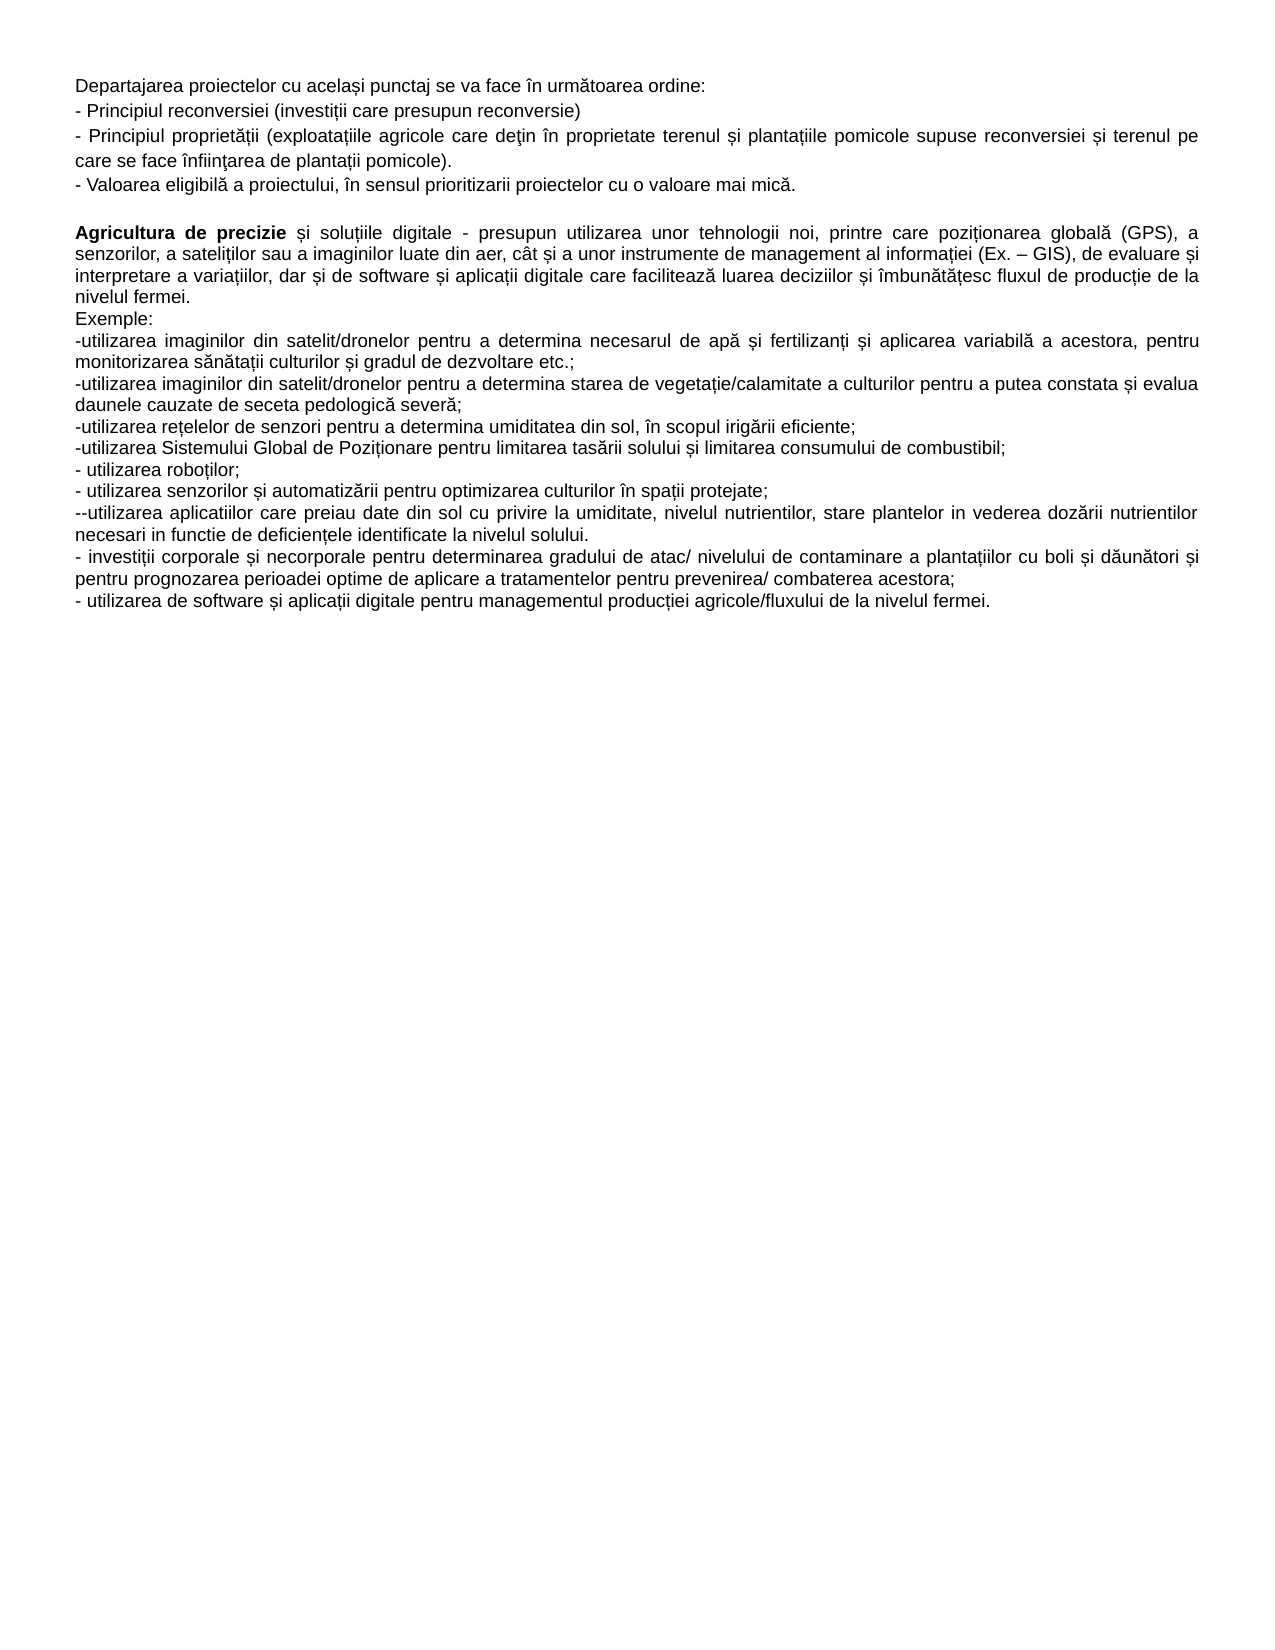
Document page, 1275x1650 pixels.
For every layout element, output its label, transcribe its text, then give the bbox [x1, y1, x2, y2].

text - Principiul reconversiei (investiții care presupun reconversie) [75, 100, 1200, 121]
text - Valoarea eligibilă a proiectului, în sensul prioritizarii proiectelor cu o valoare mai mică. [75, 174, 1200, 196]
text - utilizarea senzorilor și automatizării pentru optimizarea culturilor în spații protejate; [75, 480, 1200, 502]
text Departajarea proiectelor cu același punctaj se va face în următoarea ordine: [75, 75, 1200, 97]
text --utilizarea aplicatiilor care preiau date din sol cu privire la umiditate, nivelul nutrientilor, stare plantelor in vederea dozării nutrientilor necesari in functie de deficiențele identificate la nivelul solului. [75, 502, 1200, 545]
text -utilizarea imaginilor din satelit/dronelor pentru a determina starea de vegetație/calamitate a culturilor pentru a putea constata și evalua daunele cauzate de seceta pedologică severă; [75, 372, 1200, 416]
text -utilizarea rețelelor de senzori pentru a determina umiditatea din sol, în scopul irigării eficiente; [75, 416, 1200, 437]
text ‐ investiții corporale și necorporale pentru determinarea gradului de atac/ nivelului de contaminare a plantațiilor cu boli și dăunători și pentru prognozarea perioadei optime de aplicare a tratamentelor pentru prevenirea/ combaterea acestora; [75, 545, 1200, 589]
text Exemple: [75, 308, 1200, 329]
text Agricultura de precizie și soluțiile digitale ‐ presupun utilizarea unor tehnologii noi, printre care poziționarea globală (GPS), a senzorilor, a sateliților sau a imaginilor luate din aer, cât și a unor instrumente de management al informației (Ex. – GIS), de evaluare și interpretare a variațiilor, dar și de software și aplicații digitale care facilitează luarea deciziilor și îmbunătățesc fluxul de producție de la nivelul fermei. [75, 221, 1200, 308]
text - utilizarea roboților; [75, 459, 1200, 480]
text ‐ utilizarea de software și aplicații digitale pentru managementul producției agricole/fluxului de la nivelul fermei. [75, 589, 1200, 612]
text -utilizarea Sistemului Global de Poziționare pentru limitarea tasării solului și limitarea consumului de combustibil; [75, 437, 1200, 459]
text -utilizarea imaginilor din satelit/dronelor pentru a determina necesarul de apă și fertilizanți și aplicarea variabilă a acestora, pentru monitorizarea sănătații culturilor și gradul de dezvoltare etc.; [75, 329, 1200, 372]
text - Principiul proprietății (exploatațiile agricole care deţin în proprietate terenul și plantațiile pomicole supuse reconversiei și terenul pe care se face înfiinţarea de plantații pomicole). [75, 124, 1200, 171]
